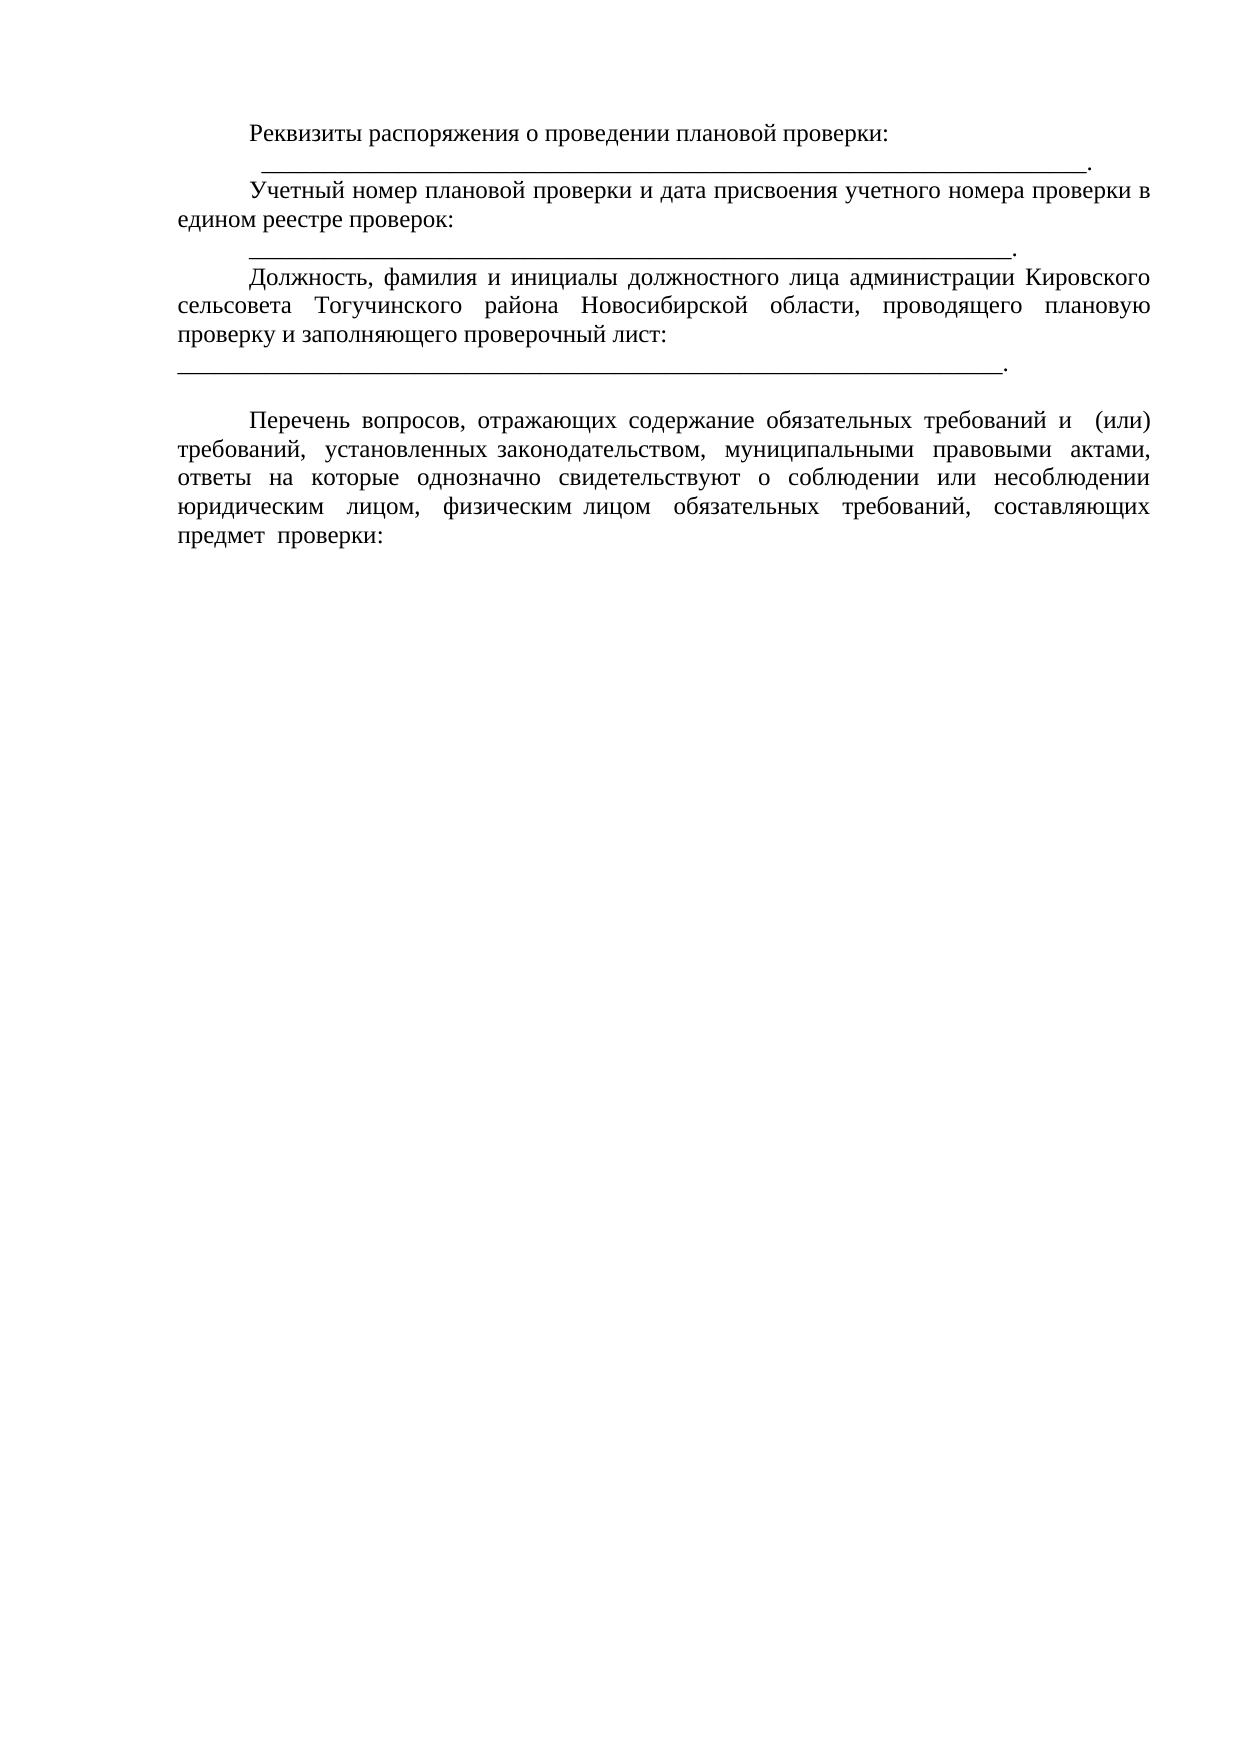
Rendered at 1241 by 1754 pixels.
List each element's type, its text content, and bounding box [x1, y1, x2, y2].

text Учетный номер плановой проверки и дата присвоения учетного номера проверки в едином реестре проверок: [177, 176, 1152, 233]
text Должность, фамилия и инициалы должностного лица администрации Кировского сельсовета Тогучинского района Новосибирской области, проводящего плановую проверку и заполняющего проверочный лист: [177, 262, 1152, 348]
text _____________________________________________________________. [177, 233, 1152, 262]
text __________________________________________________________________. [177, 147, 1152, 176]
text Реквизиты распоряжения о проведении плановой проверки: [177, 118, 1152, 147]
text Перечень вопросов, отражающих содержание обязательных требований и (или) требований, установленных законодательством, муниципальными правовыми актами, ответы на которые однозначно свидетельствуют о соблюдении или несоблюдении юридическим лицом, физическим лицом обязательных требований, составляющих предмет проверки: [177, 405, 1152, 549]
text __________________________________________________________________. [177, 348, 1152, 377]
